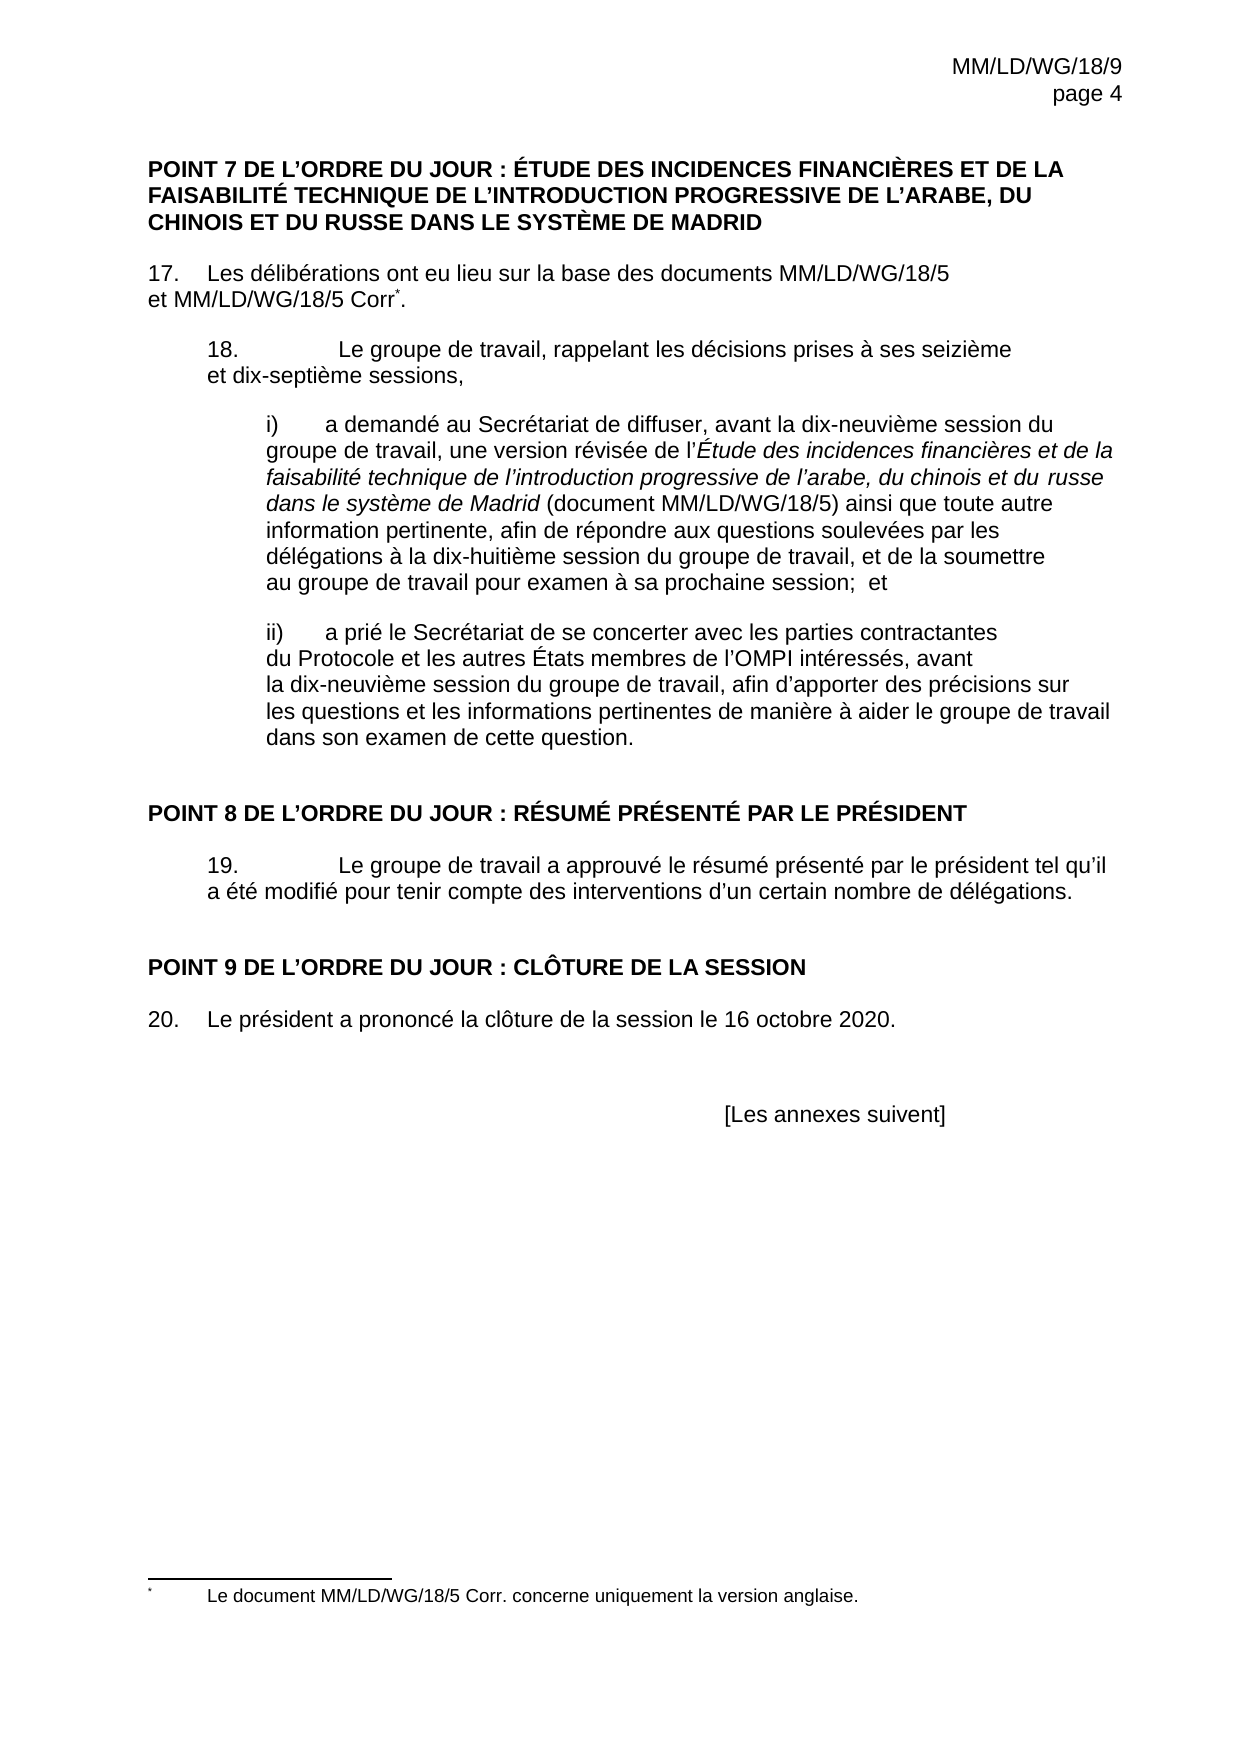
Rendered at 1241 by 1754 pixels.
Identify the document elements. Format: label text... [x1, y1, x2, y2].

text Les délibérations ont eu lieu sur la base des documents MM/LD/WG/18/5 et MM/LD/WG/18/5 Corr. [148, 260, 1122, 313]
list a demandé au Secrétariat de diffuser, avant la dix-neuvième session du groupe de travail, une version révisée de l’Étude des incidences financières et de la faisabilité technique de l’introduction progressive de l’arabe, du chinois et du russe dans le système de Madrid (document MM/LD/WG/18/5) ainsi que toute autre information pertinente, afin de répondre aux questions soulevées par les délégations à la dix-huitième session du groupe de travail, et de la soumettre au groupe de travail pour examen à sa prochaine session; et [266, 411, 1122, 596]
list a prié le Secrétariat de se concerter avec les parties contractantes du Protocole et les autres États membres de l’OMPI intéressés, avant la dix-neuvième session du groupe de travail, afin d’apporter des précisions sur les questions et les informations pertinentes de manière à aider le groupe de travail dans son examen de cette question. [266, 618, 1122, 750]
text [Les annexes suivent] [724, 1101, 1122, 1127]
subtitle Point 7 de l’ordre du jour : étude des incidences financières et de la faisabilité technique de l’introduction progressive de l’arabe, du chinois et du russe dans le système de Madrid [148, 156, 1122, 235]
subtitle Point 8 de l’ordre du jour : résumé présenté par le président [148, 800, 1122, 827]
text Le président a prononcé la clôture de la session le 16 octobre 2020. [148, 1006, 1122, 1032]
text Le groupe de travail, rappelant les décisions prises à ses seizième et dix-septième sessions, [207, 336, 1122, 388]
text Le groupe de travail a approuvé le résumé présenté par le président tel qu’il a été modifié pour tenir compte des interventions d’un certain nombre de délégations. [207, 852, 1122, 904]
subtitle Point 9 de l’ordre du jour : clôture de la session [148, 954, 1122, 981]
